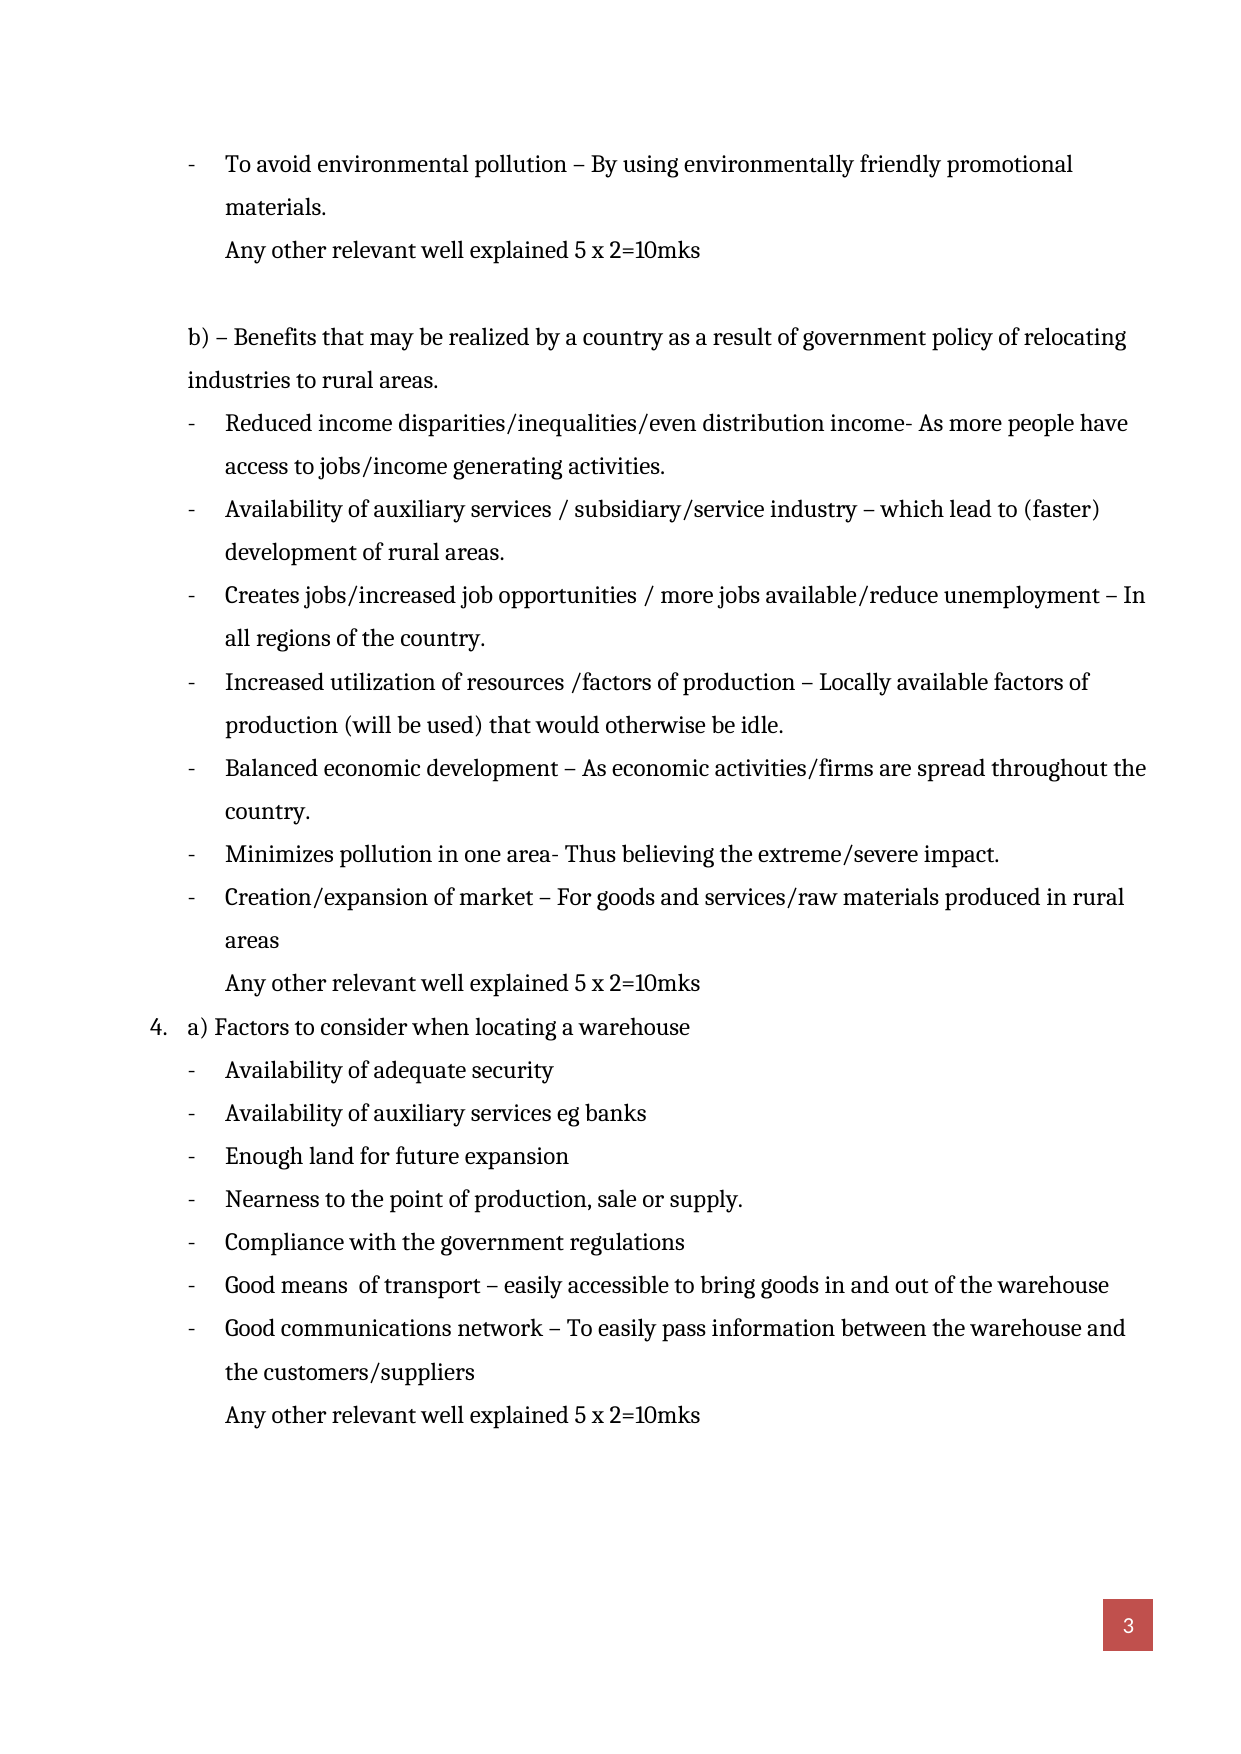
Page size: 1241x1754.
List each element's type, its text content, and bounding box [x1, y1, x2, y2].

list Compliance with the government regulations [187, 1228, 1153, 1257]
list Availability of adequate security [187, 1056, 1153, 1084]
list Availability of auxiliary services eg banks [187, 1099, 1153, 1127]
list Creation/expansion of market – For goods and services/raw materials produced in rural areas [187, 883, 1153, 955]
list Reduced income disparities/inequalities/even distribution income- As more people have access to jobs/income generating activities. [187, 409, 1153, 481]
list Nearness to the point of production, sale or supply. [187, 1185, 1153, 1214]
list a) Factors to consider when locating a warehouse [150, 1012, 1153, 1041]
text b) – Benefits that may be realized by a country as a result of government policy of relocating industries to rural areas. [187, 322, 1153, 394]
list Good communications network – To easily pass information between the warehouse and the customers/suppliers [187, 1314, 1153, 1386]
text Any other relevant well explained 5 x 2=10mks [225, 969, 1153, 998]
list Minimizes pollution in one area- Thus believing the extreme/severe impact. [187, 840, 1153, 869]
list To avoid environmental pollution – By using environmentally friendly promotional materials. [187, 150, 1153, 222]
text Any other relevant well explained 5 x 2=10mks [225, 1401, 1153, 1429]
list Increased utilization of resources /factors of production – Locally available factors of production (will be used) that would otherwise be idle. [187, 667, 1153, 739]
list Enough land for future expansion [187, 1142, 1153, 1171]
list Balanced economic development – As economic activities/firms are spread throughout the country. [187, 754, 1153, 826]
list Availability of auxiliary services / subsidiary/service industry – which lead to (faster) development of rural areas. [187, 495, 1153, 567]
text Any other relevant well explained 5 x 2=10mks [225, 236, 1153, 265]
list Creates jobs/increased job opportunities / more jobs available/reduce unemployment – In all regions of the country. [187, 581, 1153, 653]
list Good means of transport – easily accessible to bring goods in and out of the warehouse [187, 1271, 1153, 1300]
